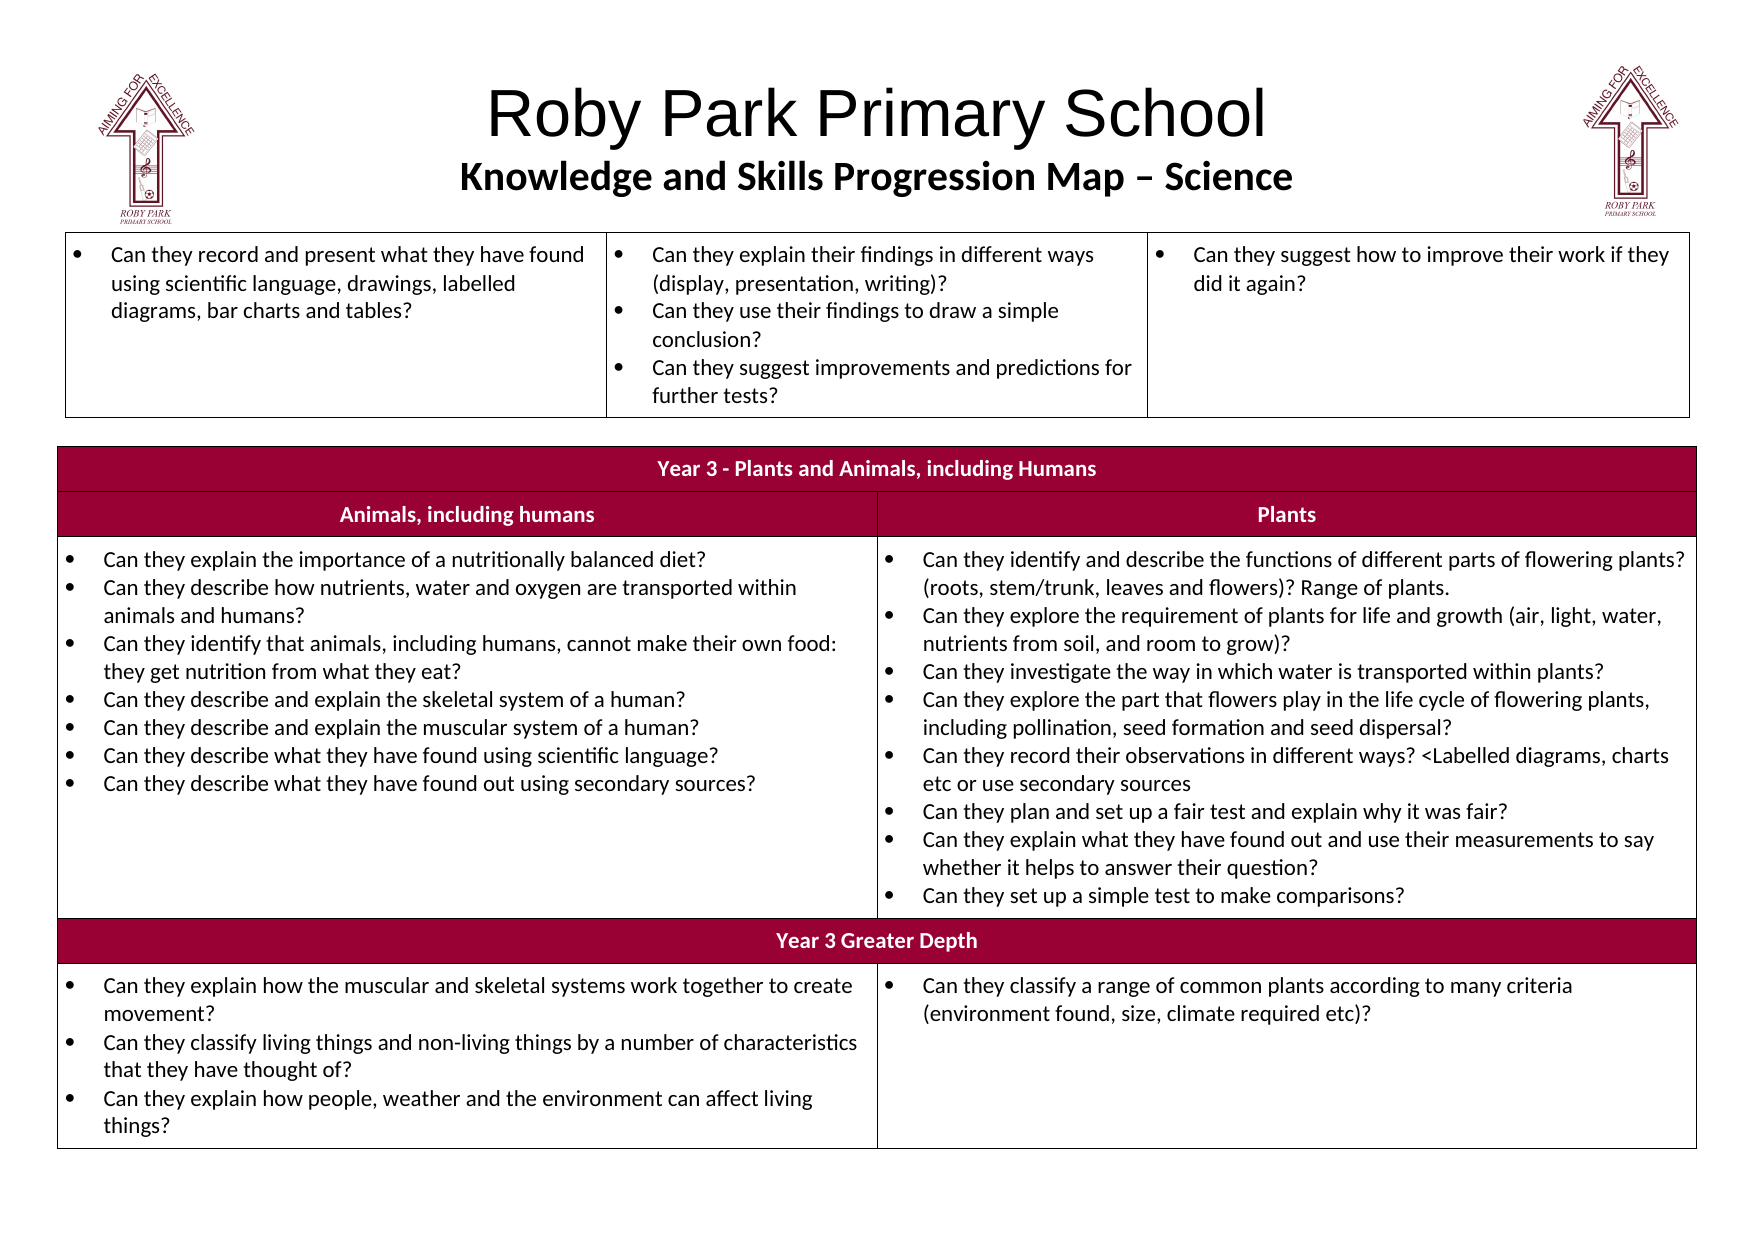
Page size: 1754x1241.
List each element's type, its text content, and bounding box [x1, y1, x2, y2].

table_cell Year 3 Greater Depth [58, 919, 1696, 963]
table_cell Can they record and present what they have found using scientific language, drawings, labelled diagrams, bar charts and tables? [66, 233, 606, 417]
table_cell Plants [878, 492, 1696, 536]
picture [89, 63, 202, 230]
table_cell Can they suggest how to improve their work if they did it again? [1148, 233, 1689, 417]
table_cell Can they explain the importance of a nutritionally balanced diet? Can they describe how nutrients, water and oxygen are transported within animals and humans? Can they identify that animals, including humans, cannot make their own food: they get nutrition from what they eat? Can they describe and explain the skeletal system of a human? Can they describe and explain the muscular system of a human? Can they describe what they have found using scientific language? Can they describe what they have found out using secondary sources? [58, 537, 877, 917]
table_header Year 3 - Plants and Animals, including Humans [58, 447, 1696, 491]
table_cell Can they classify a range of common plants according to many criteria (environment found, size, climate required etc)? [878, 964, 1696, 1148]
table_cell Animals, including humans [58, 492, 877, 536]
picture [1574, 55, 1686, 222]
table_cell Can they identify and describe the functions of different parts of flowering plants? (roots, stem/trunk, leaves and flowers)? Range of plants. Can they explore the requirement of plants for life and growth (air, light, water, nutrients from soil, and room to grow)? Can they investigate the way in which water is transported within plants? Can they explore the part that flowers play in the life cycle of flowering plants, including pollination, seed formation and seed dispersal? Can they record their observations in different ways? <Labelled diagrams, charts etc or use secondary sources Can they plan and set up a fair test and explain why it was fair? Can they explain what they have found out and use their measurements to say whether it helps to answer their question? Can they set up a simple test to make comparisons? [878, 537, 1696, 917]
table_cell Can they explain their findings in different ways (display, presentation, writing)? Can they use their findings to draw a simple conclusion? Can they suggest improvements and predictions for further tests? [607, 233, 1147, 417]
